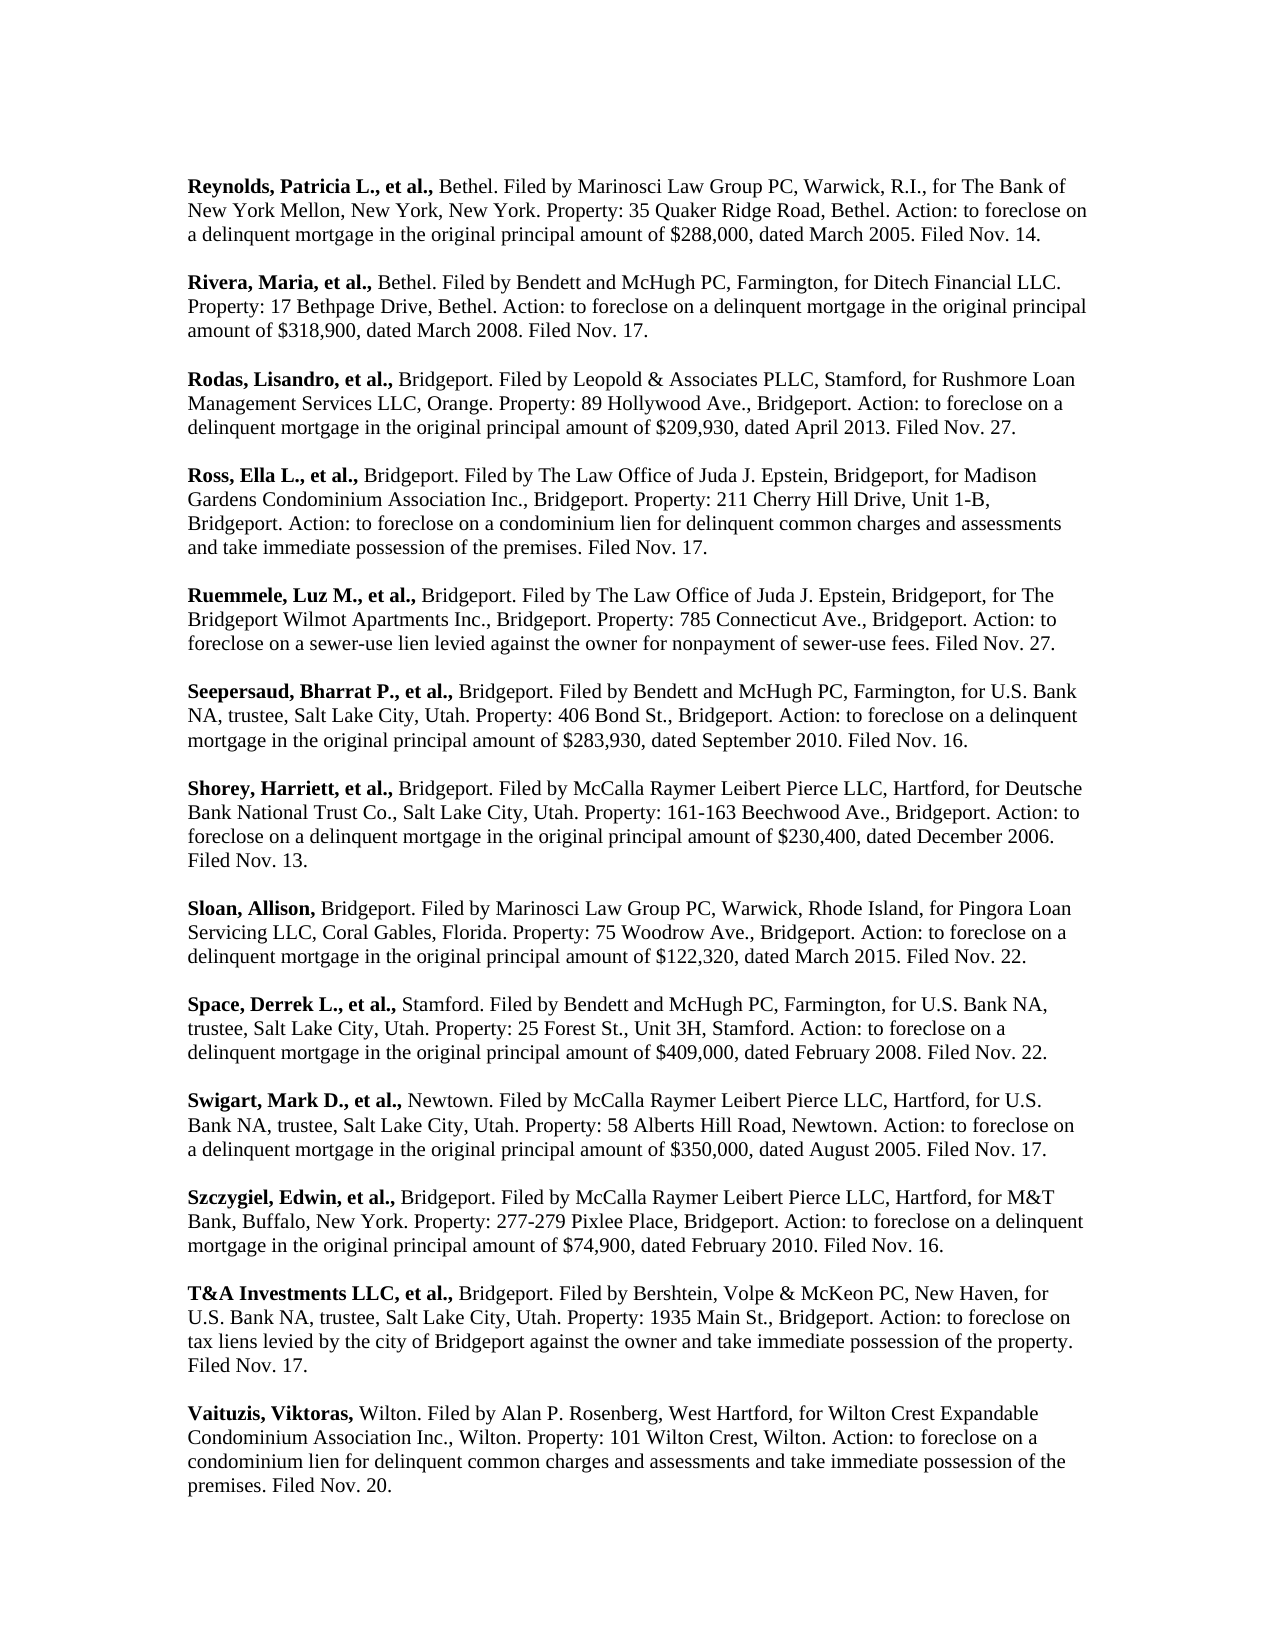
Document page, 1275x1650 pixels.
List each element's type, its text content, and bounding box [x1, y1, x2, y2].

text Space, Derrek L., et al., Stamford. Filed by Bendett and McHugh PC, Farmington, for U.S. Bank NA, trustee, Salt Lake City, Utah. Property: 25 Forest St., Unit 3H, Stamford. Action: to foreclose on a delinquent mortgage in the original principal amount of $409,000, dated February 2008. Filed Nov. 22. [187, 992, 1087, 1064]
text Ross, Ella L., et al., Bridgeport. Filed by The Law Office of Juda J. Epstein, Bridgeport, for Madison Gardens Condominium Association Inc., Bridgeport. Property: 211 Cherry Hill Drive, Unit 1-B, Bridgeport. Action: to foreclose on a condominium lien for delinquent common charges and assessments and take immediate possession of the premises. Filed Nov. 17. [187, 463, 1087, 559]
text T&A Investments LLC, et al., Bridgeport. Filed by Bershtein, Volpe & McKeon PC, New Haven, for U.S. Bank NA, trustee, Salt Lake City, Utah. Property: 1935 Main St., Bridgeport. Action: to foreclose on tax liens levied by the city of Bridgeport against the owner and take immediate possession of the property. Filed Nov. 17. [187, 1281, 1087, 1377]
text Swigart, Mark D., et al., Newtown. Filed by McCalla Raymer Leibert Pierce LLC, Hartford, for U.S. Bank NA, trustee, Salt Lake City, Utah. Property: 58 Alberts Hill Road, Newtown. Action: to foreclose on a delinquent mortgage in the original principal amount of $350,000, dated August 2005. Filed Nov. 17. [187, 1088, 1087, 1161]
text Rodas, Lisandro, et al., Bridgeport. Filed by Leopold & Associates PLLC, Stamford, for Rushmore Loan Management Services LLC, Orange. Property: 89 Hollywood Ave., Bridgeport. Action: to foreclose on a delinquent mortgage in the original principal amount of $209,930, dated April 2013. Filed Nov. 27. [187, 367, 1087, 439]
text Rivera, Maria, et al., Bethel. Filed by Bendett and McHugh PC, Farmington, for Ditech Financial LLC. Property: 17 Bethpage Drive, Bethel. Action: to foreclose on a delinquent mortgage in the original principal amount of $318,900, dated March 2008. Filed Nov. 17. [187, 270, 1087, 342]
text Szczygiel, Edwin, et al., Bridgeport. Filed by McCalla Raymer Leibert Pierce LLC, Hartford, for M&T Bank, Buffalo, New York. Property: 277-279 Pixlee Place, Bridgeport. Action: to foreclose on a delinquent mortgage in the original principal amount of $74,900, dated February 2010. Filed Nov. 16. [187, 1185, 1087, 1257]
text Seepersaud, Bharrat P., et al., Bridgeport. Filed by Bendett and McHugh PC, Farmington, for U.S. Bank NA, trustee, Salt Lake City, Utah. Property: 406 Bond St., Bridgeport. Action: to foreclose on a delinquent mortgage in the original principal amount of $283,930, dated September 2010. Filed Nov. 16. [187, 679, 1087, 752]
text Sloan, Allison, Bridgeport. Filed by Marinosci Law Group PC, Warwick, Rhode Island, for Pingora Loan Servicing LLC, Coral Gables, Florida. Property: 75 Woodrow Ave., Bridgeport. Action: to foreclose on a delinquent mortgage in the original principal amount of $122,320, dated March 2015. Filed Nov. 22. [187, 896, 1087, 968]
text Ruemmele, Luz M., et al., Bridgeport. Filed by The Law Office of Juda J. Epstein, Bridgeport, for The Bridgeport Wilmot Apartments Inc., Bridgeport. Property: 785 Connecticut Ave., Bridgeport. Action: to foreclose on a sewer-use lien levied against the owner for nonpayment of sewer-use fees. Filed Nov. 27. [187, 583, 1087, 655]
text Reynolds, Patricia L., et al., Bethel. Filed by Marinosci Law Group PC, Warwick, R.I., for The Bank of New York Mellon, New York, New York. Property: 35 Quaker Ridge Road, Bethel. Action: to foreclose on a delinquent mortgage in the original principal amount of $288,000, dated March 2005. Filed Nov. 14. [187, 174, 1087, 246]
text Shorey, Harriett, et al., Bridgeport. Filed by McCalla Raymer Leibert Pierce LLC, Hartford, for Deutsche Bank National Trust Co., Salt Lake City, Utah. Property: 161-163 Beechwood Ave., Bridgeport. Action: to foreclose on a delinquent mortgage in the original principal amount of $230,400, dated December 2006. Filed Nov. 13. [187, 776, 1087, 872]
text Vaituzis, Viktoras, Wilton. Filed by Alan P. Rosenberg, West Hartford, for Wilton Crest Expandable Condominium Association Inc., Wilton. Property: 101 Wilton Crest, Wilton. Action: to foreclose on a condominium lien for delinquent common charges and assessments and take immediate possession of the premises. Filed Nov. 20. [187, 1401, 1087, 1497]
